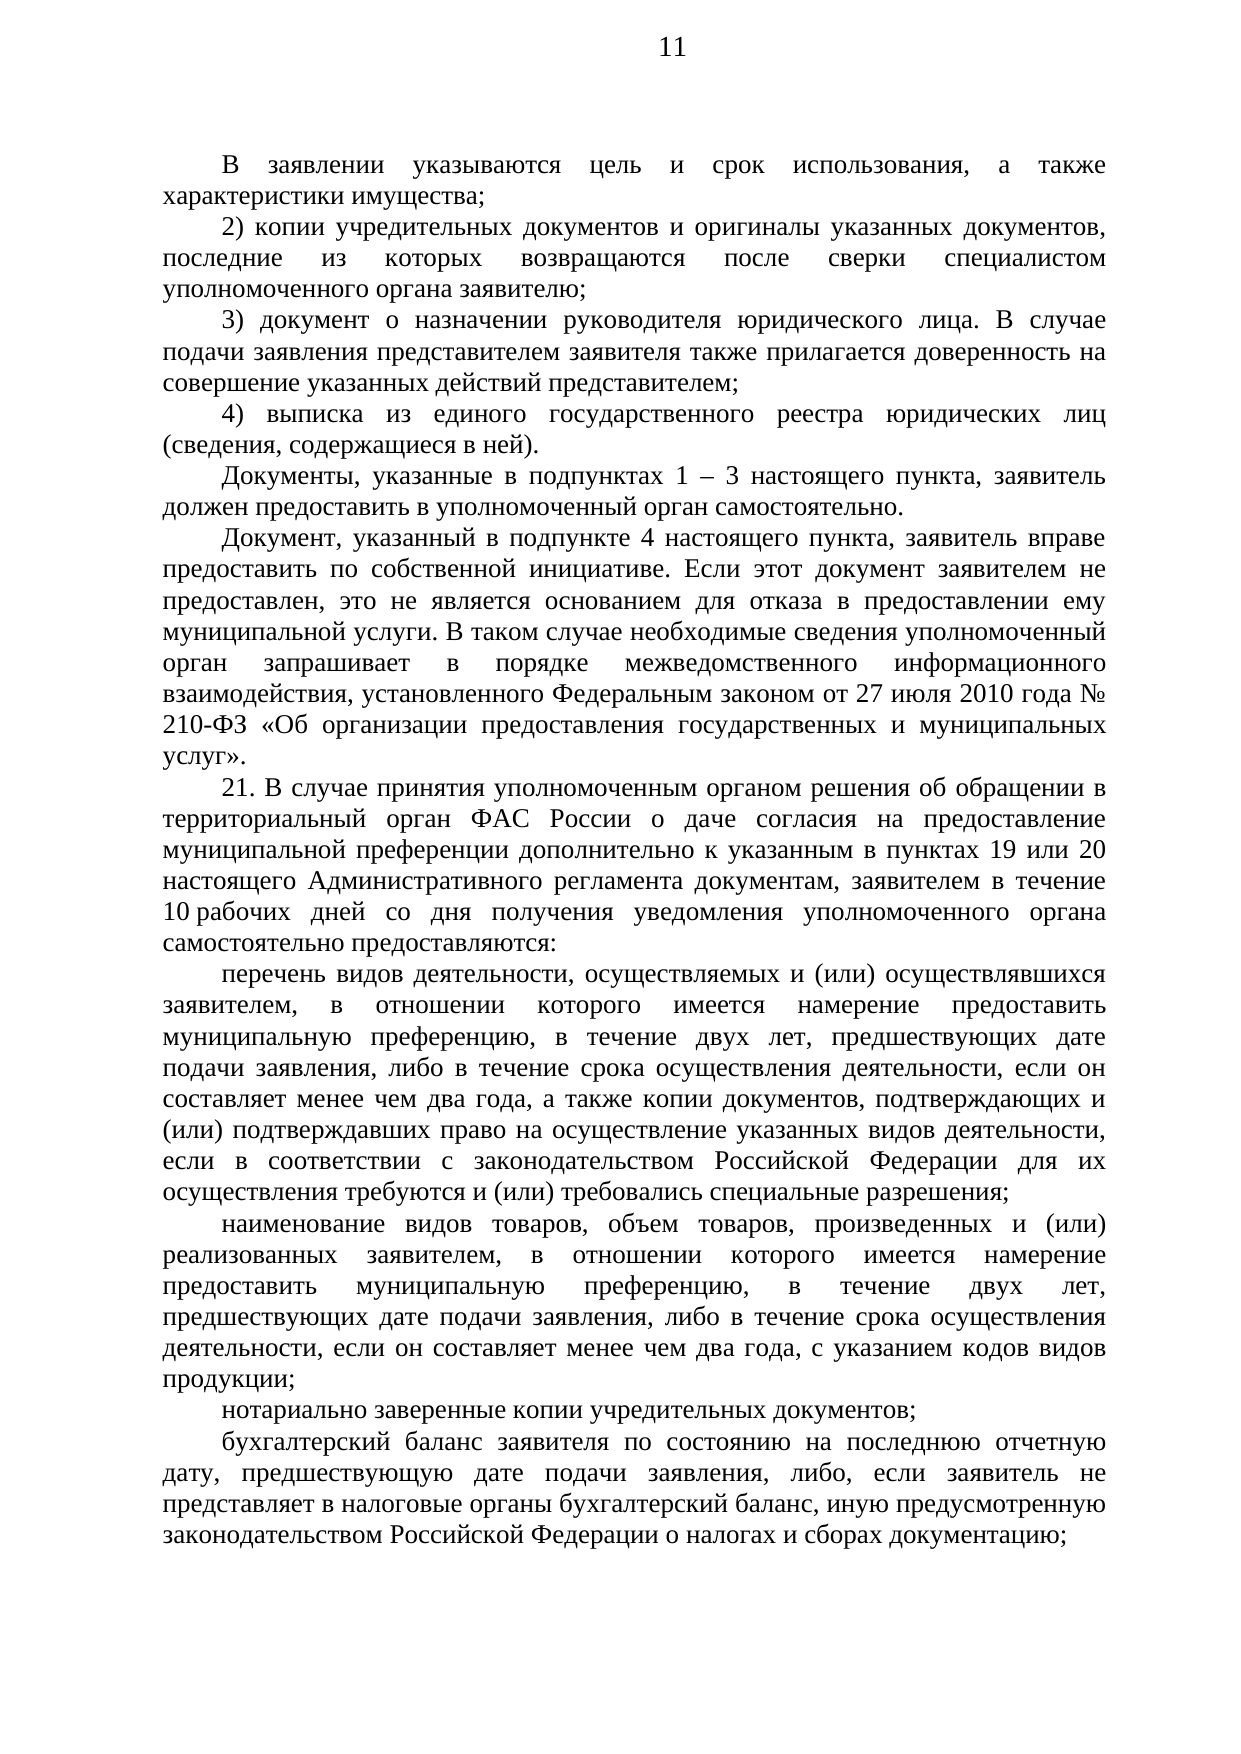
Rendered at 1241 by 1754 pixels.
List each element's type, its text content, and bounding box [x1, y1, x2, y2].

text Документ, указанный в подпункте 4 настоящего пункта, заявитель вправе предоставить по собственной инициативе. Если этот документ заявителем не предоставлен, это не является основанием для отказа в предоставлении ему муниципальной услуги. В таком случае необходимые сведения уполномоченный орган запрашивает в порядке межведомственного информационного взаимодействия, установленного Федеральным законом от 27 июля 2010 года № 210-ФЗ «Об организации предоставления государственных и муниципальных услуг». [162, 521, 1107, 771]
text бухгалтерский баланс заявителя по состоянию на последнюю отчетную дату, предшествующую дате подачи заявления, либо, если заявитель не представляет в налоговые органы бухгалтерский баланс, иную предусмотренную законодательством Российской Федерации о налогах и сборах документацию; [162, 1425, 1107, 1549]
text перечень видов деятельности, осуществляемых и (или) осуществлявшихся заявителем, в отношении которого имеется намерение предоставить муниципальную преференцию, в течение двух лет, предшествующих дате подачи заявления, либо в течение срока осуществления деятельности, если он составляет менее чем два года, а также копии документов, подтверждающих и (или) подтверждавших право на осуществление указанных видов деятельности, если в соответствии с законодательством Российской Федерации для их осуществления требуются и (или) требовались специальные разрешения; [162, 957, 1107, 1207]
text Документы, указанные в подпунктах 1 – 3 настоящего пункта, заявитель должен предоставить в уполномоченный орган самостоятельно. [162, 459, 1107, 521]
text 3) документ о назначении руководителя юридического лица. В случае подачи заявления представителем заявителя также прилагается доверенность на совершение указанных действий представителем; [162, 303, 1107, 397]
text 21. В случае принятия уполномоченным органом решения об обращении в территориальный орган ФАС России о даче согласия на предоставление муниципальной преференции дополнительно к указанным в пунктах 19 или 20 настоящего Административного регламента документам, заявителем в течение 10 рабочих дней со дня получения уведомления уполномоченного органа самостоятельно предоставляются: [162, 771, 1107, 957]
text 2) копии учредительных документов и оригиналы указанных документов, последние из которых возвращаются после сверки специалистом уполномоченного органа заявителю; [162, 210, 1107, 303]
text 4) выписка из единого государственного реестра юридических лиц (сведения, содержащиеся в ней). [162, 397, 1107, 459]
text нотариально заверенные копии учредительных документов; [162, 1393, 1107, 1425]
text наименование видов товаров, объем товаров, произведенных и (или) реализованных заявителем, в отношении которого имеется намерение предоставить муниципальную преференцию, в течение двух лет, предшествующих дате подачи заявления, либо в течение срока осуществления деятельности, если он составляет менее чем два года, с указанием кодов видов продукции; [162, 1207, 1107, 1393]
text В заявлении указываются цель и срок использования, а также характеристики имущества; [162, 148, 1107, 210]
